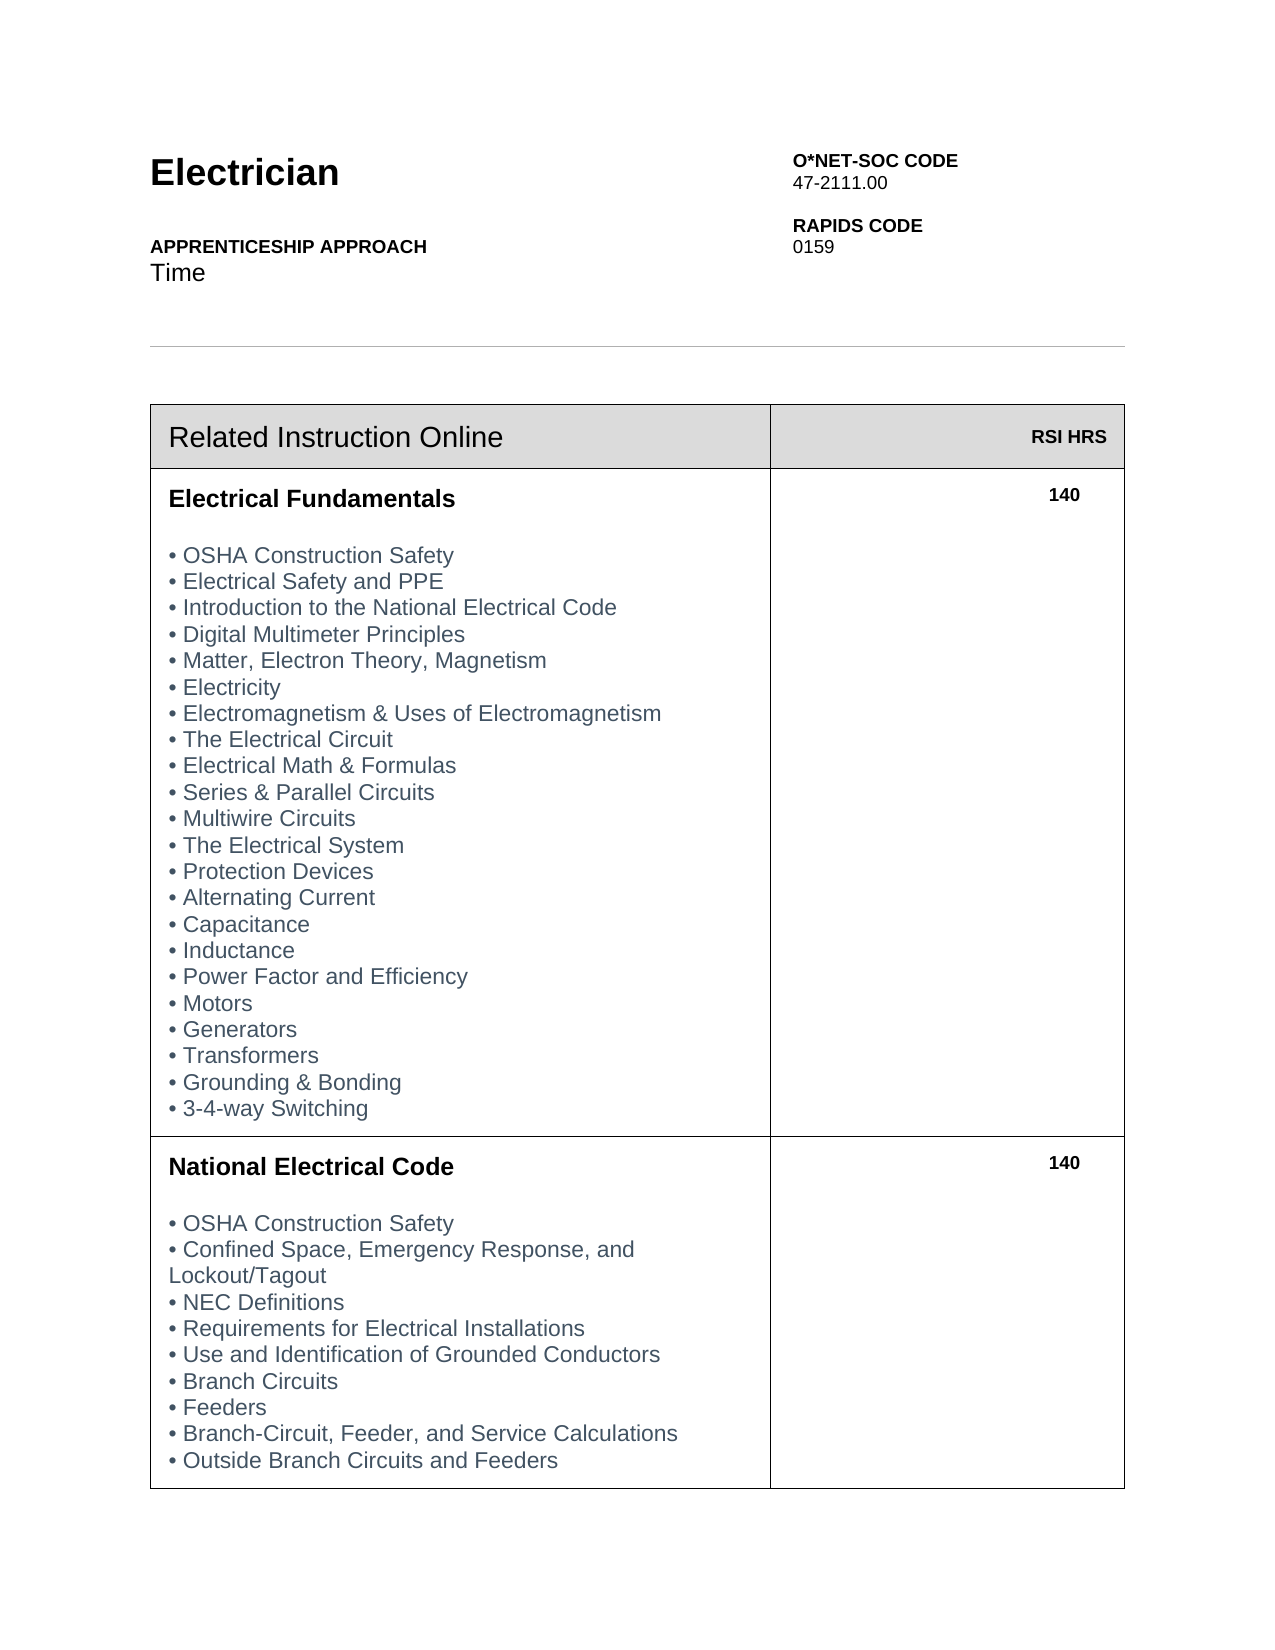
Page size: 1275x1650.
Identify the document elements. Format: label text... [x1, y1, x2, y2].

text Time [150, 258, 719, 287]
table_cell 140 [771, 469, 1124, 1136]
table_cell 140 [771, 1137, 1124, 1488]
table_cell Electrical Fundamentals • OSHA Construction Safety • Electrical Safety and PPE • Introduction to the National Electrical Code • Digital Multimeter Principles • Matter, Electron Theory, Magnetism • Electricity • Electromagnetism & Uses of Electromagnetism • The Electrical Circuit • Electrical Math & Formulas • Series & Parallel Circuits • Multiwire Circuits • The Electrical System • Protection Devices • Alternating Current • Capacitance • Inductance • Power Factor and Efficiency • Motors • Generators • Transformers • Grounding & Bonding • 3-4-way Switching [151, 469, 770, 1136]
table_header RSI HRS [771, 405, 1124, 468]
table_header Related Instruction Online [151, 405, 770, 468]
text APPRENTICESHIP APPROACH [150, 236, 719, 258]
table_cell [151, 1137, 770, 1488]
text 47-2111.00 [793, 172, 1125, 193]
text Electrician [150, 150, 719, 193]
text 0159 [793, 236, 1125, 258]
text RAPIDS CODE [793, 215, 1125, 236]
text O*NET-SOC CODE [793, 150, 1125, 172]
